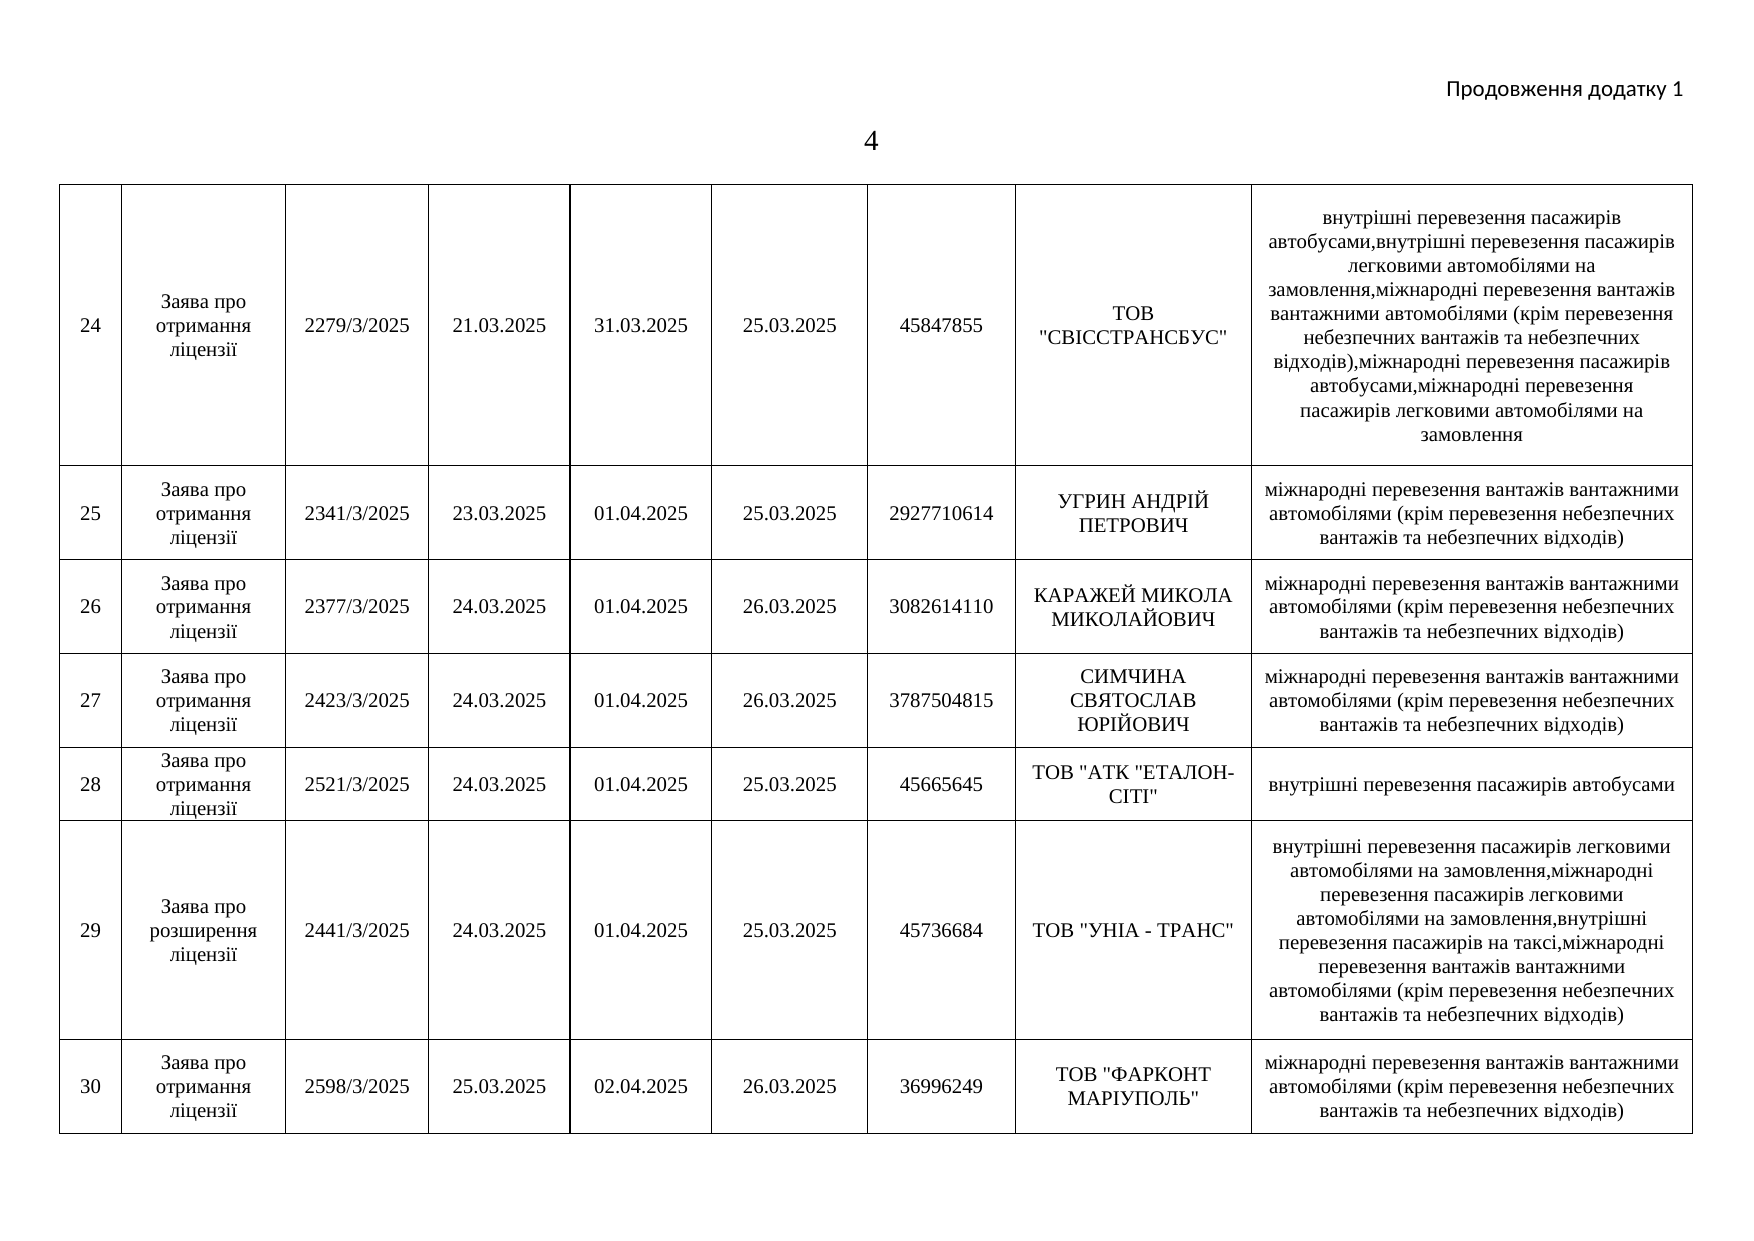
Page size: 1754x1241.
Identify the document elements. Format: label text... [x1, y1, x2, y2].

table_cell Заява про розширення ліцензії [122, 821, 285, 1039]
table_cell 45736684 [868, 821, 1015, 1039]
table_cell Заява про отримання ліцензії [122, 560, 285, 653]
table_cell ТОВ "СВІССТРАНСБУС" [1016, 185, 1251, 465]
table_cell 24.03.2025 [429, 654, 569, 747]
table_cell 01.04.2025 [571, 748, 711, 820]
table_cell внутрішні перевезення пасажирів автобусами,внутрішні перевезення пасажирів легковими автомобілями на замовлення,міжнародні перевезення вантажів вантажними автомобілями (крім перевезення небезпечних вантажів та небезпечних відходів),міжнародні перевезення пасажирів автобусами,міжнародні перевезення пасажирів легковими автомобілями на замовлення [1252, 185, 1692, 465]
table_cell 25.03.2025 [712, 466, 867, 559]
table_cell 3787504815 [868, 654, 1015, 747]
table_cell ТОВ "АТК "ЕТАЛОН-СІТІ" [1016, 748, 1251, 820]
table_cell Заява про отримання ліцензії [122, 466, 285, 559]
table_cell міжнародні перевезення вантажів вантажними автомобілями (крім перевезення небезпечних вантажів та небезпечних відходів) [1252, 466, 1692, 559]
table_cell 25.03.2025 [712, 821, 867, 1039]
table_cell 36996249 [868, 1040, 1015, 1132]
table_cell міжнародні перевезення вантажів вантажними автомобілями (крім перевезення небезпечних вантажів та небезпечних відходів) [1252, 654, 1692, 747]
table_cell 24 [60, 185, 121, 465]
table_cell 26 [60, 560, 121, 653]
table_cell 45847855 [868, 185, 1015, 465]
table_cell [122, 1040, 285, 1132]
table_cell 02.04.2025 [571, 1040, 711, 1132]
table_cell 01.04.2025 [571, 821, 711, 1039]
table_cell 2927710614 [868, 466, 1015, 559]
table_cell 25 [60, 466, 121, 559]
table_cell 24.03.2025 [429, 748, 569, 820]
table_cell 30 [60, 1040, 121, 1132]
table_cell ТОВ "ФАРКОНТ МАРІУПОЛЬ" [1016, 1040, 1251, 1132]
table_cell 26.03.2025 [712, 1040, 867, 1132]
table_cell 2441/3/2025 [286, 821, 428, 1039]
table_cell КАРАЖЕЙ МИКОЛА МИКОЛАЙОВИЧ [1016, 560, 1251, 653]
table_cell 2377/3/2025 [286, 560, 428, 653]
table_cell 24.03.2025 [429, 560, 569, 653]
table_cell Заява про отримання ліцензії [122, 654, 285, 747]
table_cell 26.03.2025 [712, 560, 867, 653]
table_cell міжнародні перевезення вантажів вантажними автомобілями (крім перевезення небезпечних вантажів та небезпечних відходів) [1252, 1040, 1692, 1132]
table_cell 01.04.2025 [571, 560, 711, 653]
table_cell 25.03.2025 [712, 748, 867, 820]
table_cell внутрішні перевезення пасажирів автобусами [1252, 748, 1692, 820]
table_cell 26.03.2025 [712, 654, 867, 747]
table_cell УГРИН АНДРІЙ ПЕТРОВИЧ [1016, 466, 1251, 559]
table_cell 25.03.2025 [712, 185, 867, 465]
table_cell 25.03.2025 [429, 1040, 569, 1132]
table_cell СИМЧИНА СВЯТОСЛАВ ЮРІЙОВИЧ [1016, 654, 1251, 747]
table_cell 01.04.2025 [571, 654, 711, 747]
table_cell 31.03.2025 [571, 185, 711, 465]
table_cell 24.03.2025 [429, 821, 569, 1039]
table_cell 29 [60, 821, 121, 1039]
table_cell 3082614110 [868, 560, 1015, 653]
table_cell 21.03.2025 [429, 185, 569, 465]
table_cell внутрішні перевезення пасажирів легковими автомобілями на замовлення,міжнародні перевезення пасажирів легковими автомобілями на замовлення,внутрішні перевезення пасажирів на таксі,міжнародні перевезення вантажів вантажними автомобілями (крім перевезення небезпечних вантажів та небезпечних відходів) [1252, 821, 1692, 1039]
table_cell 23.03.2025 [429, 466, 569, 559]
table_cell 28 [60, 748, 121, 820]
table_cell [122, 185, 285, 465]
table_cell ТОВ "УНІА - ТРАНС" [1016, 821, 1251, 1039]
table_cell 01.04.2025 [571, 466, 711, 559]
table_cell 2341/3/2025 [286, 466, 428, 559]
table_cell 2521/3/2025 [286, 748, 428, 820]
table_cell 45665645 [868, 748, 1015, 820]
table_cell 2279/3/2025 [286, 185, 428, 465]
table_cell Заява про отримання ліцензії [122, 748, 285, 820]
table_cell міжнародні перевезення вантажів вантажними автомобілями (крім перевезення небезпечних вантажів та небезпечних відходів) [1252, 560, 1692, 653]
table_cell 2598/3/2025 [286, 1040, 428, 1132]
table_cell 2423/3/2025 [286, 654, 428, 747]
table_cell 27 [60, 654, 121, 747]
